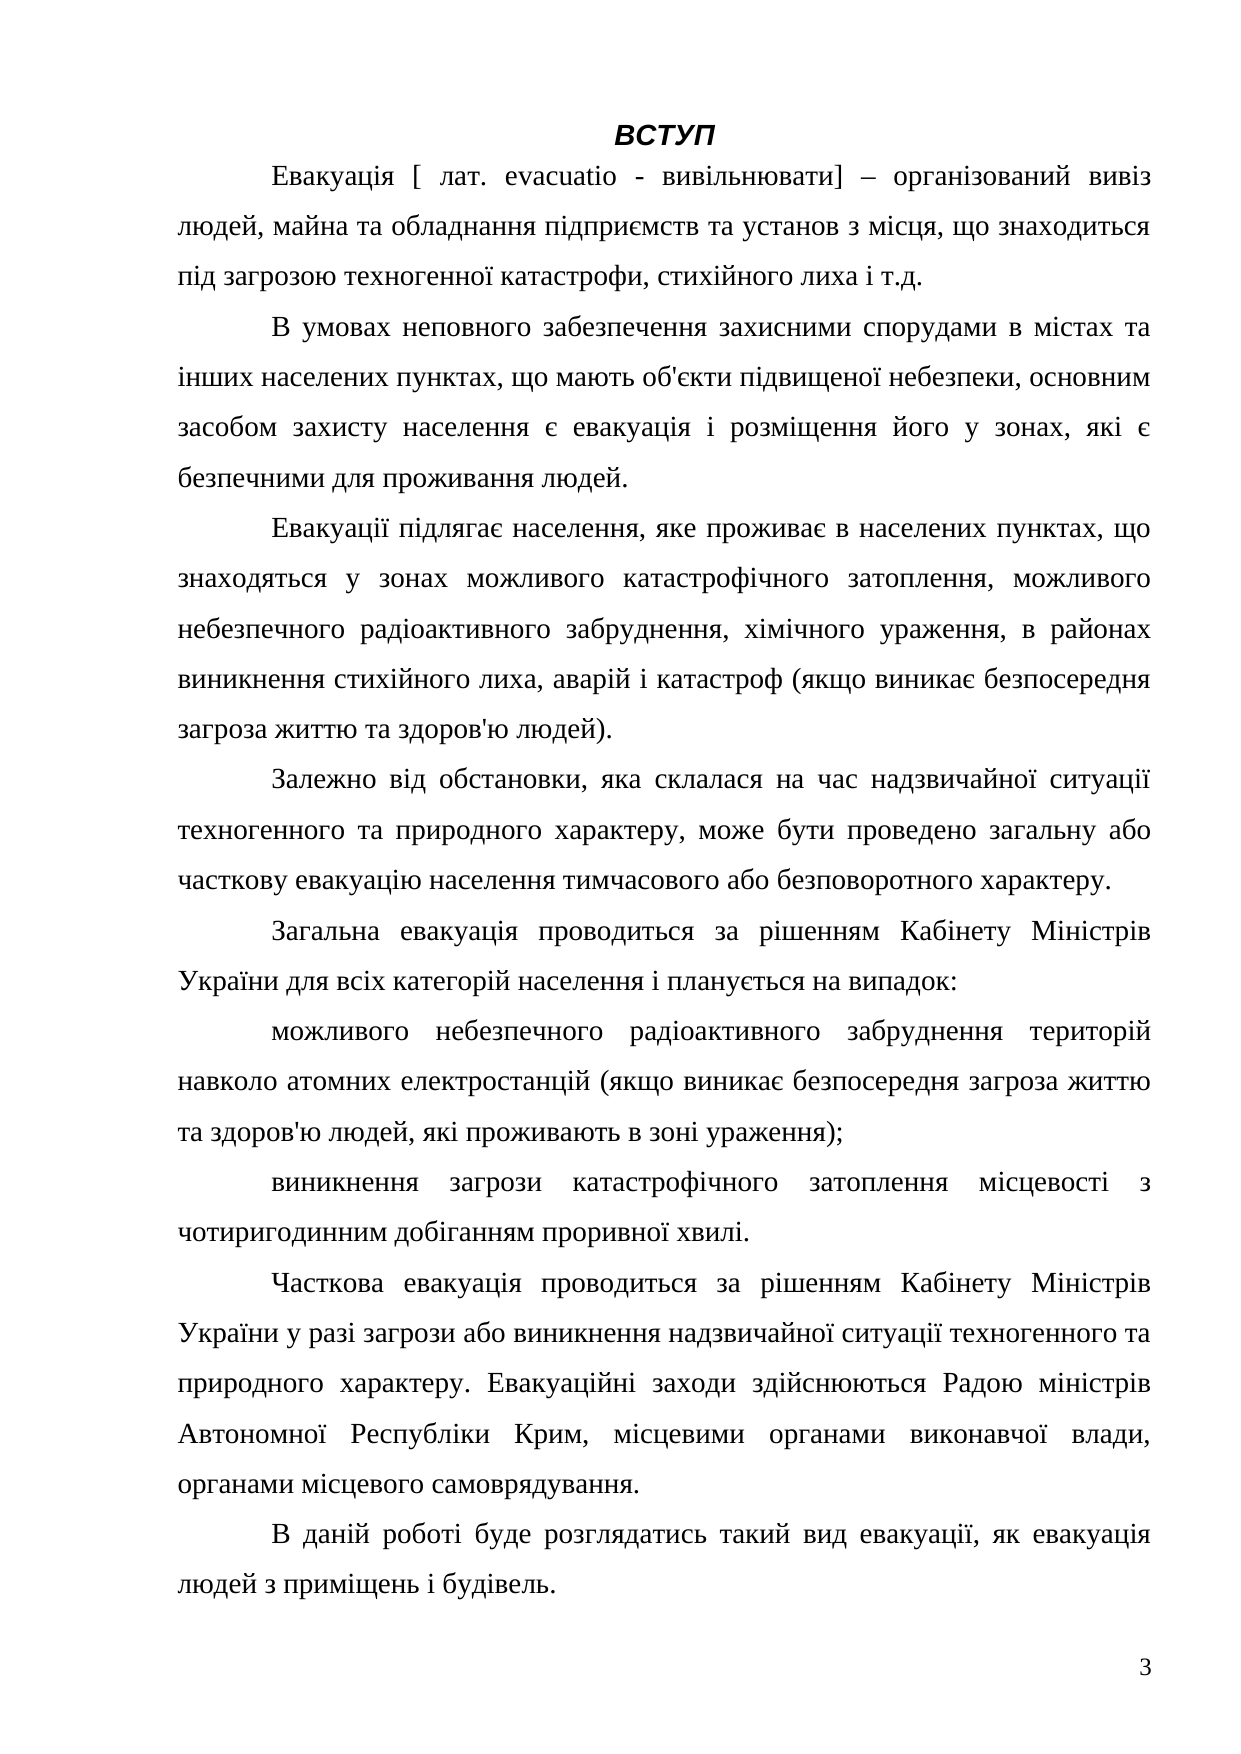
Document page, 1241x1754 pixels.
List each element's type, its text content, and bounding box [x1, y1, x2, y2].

text можливого небезпечного радіоактивного забруднення територій навколо атомних електростанцій (якщо виникає безпосередня загроза життю та здоров'ю людей, які проживають в зоні ураження); [177, 1013, 1152, 1147]
text В даній роботі буде розглядатись такий вид евакуації, як евакуація людей з приміщень і будівель. [177, 1516, 1152, 1600]
subtitle ВСТУП [177, 118, 1152, 152]
text Евакуації підлягає населення, яке проживає в населених пунктах, що знаходяться у зонах можливого катастрофічного затоплення, можливого небезпечного радіоактивного забруднення, хімічного ураження, в районах виникнення стихійного лиха, аварій і катастроф (якщо виникає безпосередня загроза життю та здоров'ю людей). [177, 510, 1152, 745]
text виникнення загрози катастрофічного затоплення місцевості з чотиригодинним добіганням проривної хвилі. [177, 1164, 1152, 1248]
text Загальна евакуація проводиться за рішенням Кабінету Міністрів України для всіх категорій населення і планується на випадок: [177, 913, 1152, 996]
text Залежно від обстановки, яка склалася на час надзвичайної ситуації техногенного та природного характеру, може бути проведено загальну або часткову евакуацію населення тимчасового або безповоротного характеру. [177, 762, 1152, 896]
text В умовах неповного забезпечення захисними спорудами в містах та інших населених пунктах, що мають об'єкти підвищеної небезпеки, основним засобом захисту населення є евакуація і розміщення його у зонах, які є безпечними для проживання людей. [177, 309, 1152, 493]
text Часткова евакуація проводиться за рішенням Кабінету Міністрів України у разі загрози або виникнення надзвичайної ситуації техногенного та природного характеру. Евакуаційні заходи здійснюються Радою міністрів Автономної Республіки Крим, місцевими органами виконавчої влади, органами місцевого самоврядування. [177, 1265, 1152, 1499]
text Евакуація [ лат. еvacuatio - вивільнювати] – організований вивіз людей, майна та обладнання підприємств та установ з місця, що знаходиться під загрозою техногенної катастрофи, стихійного лиха і т.д. [177, 158, 1152, 292]
